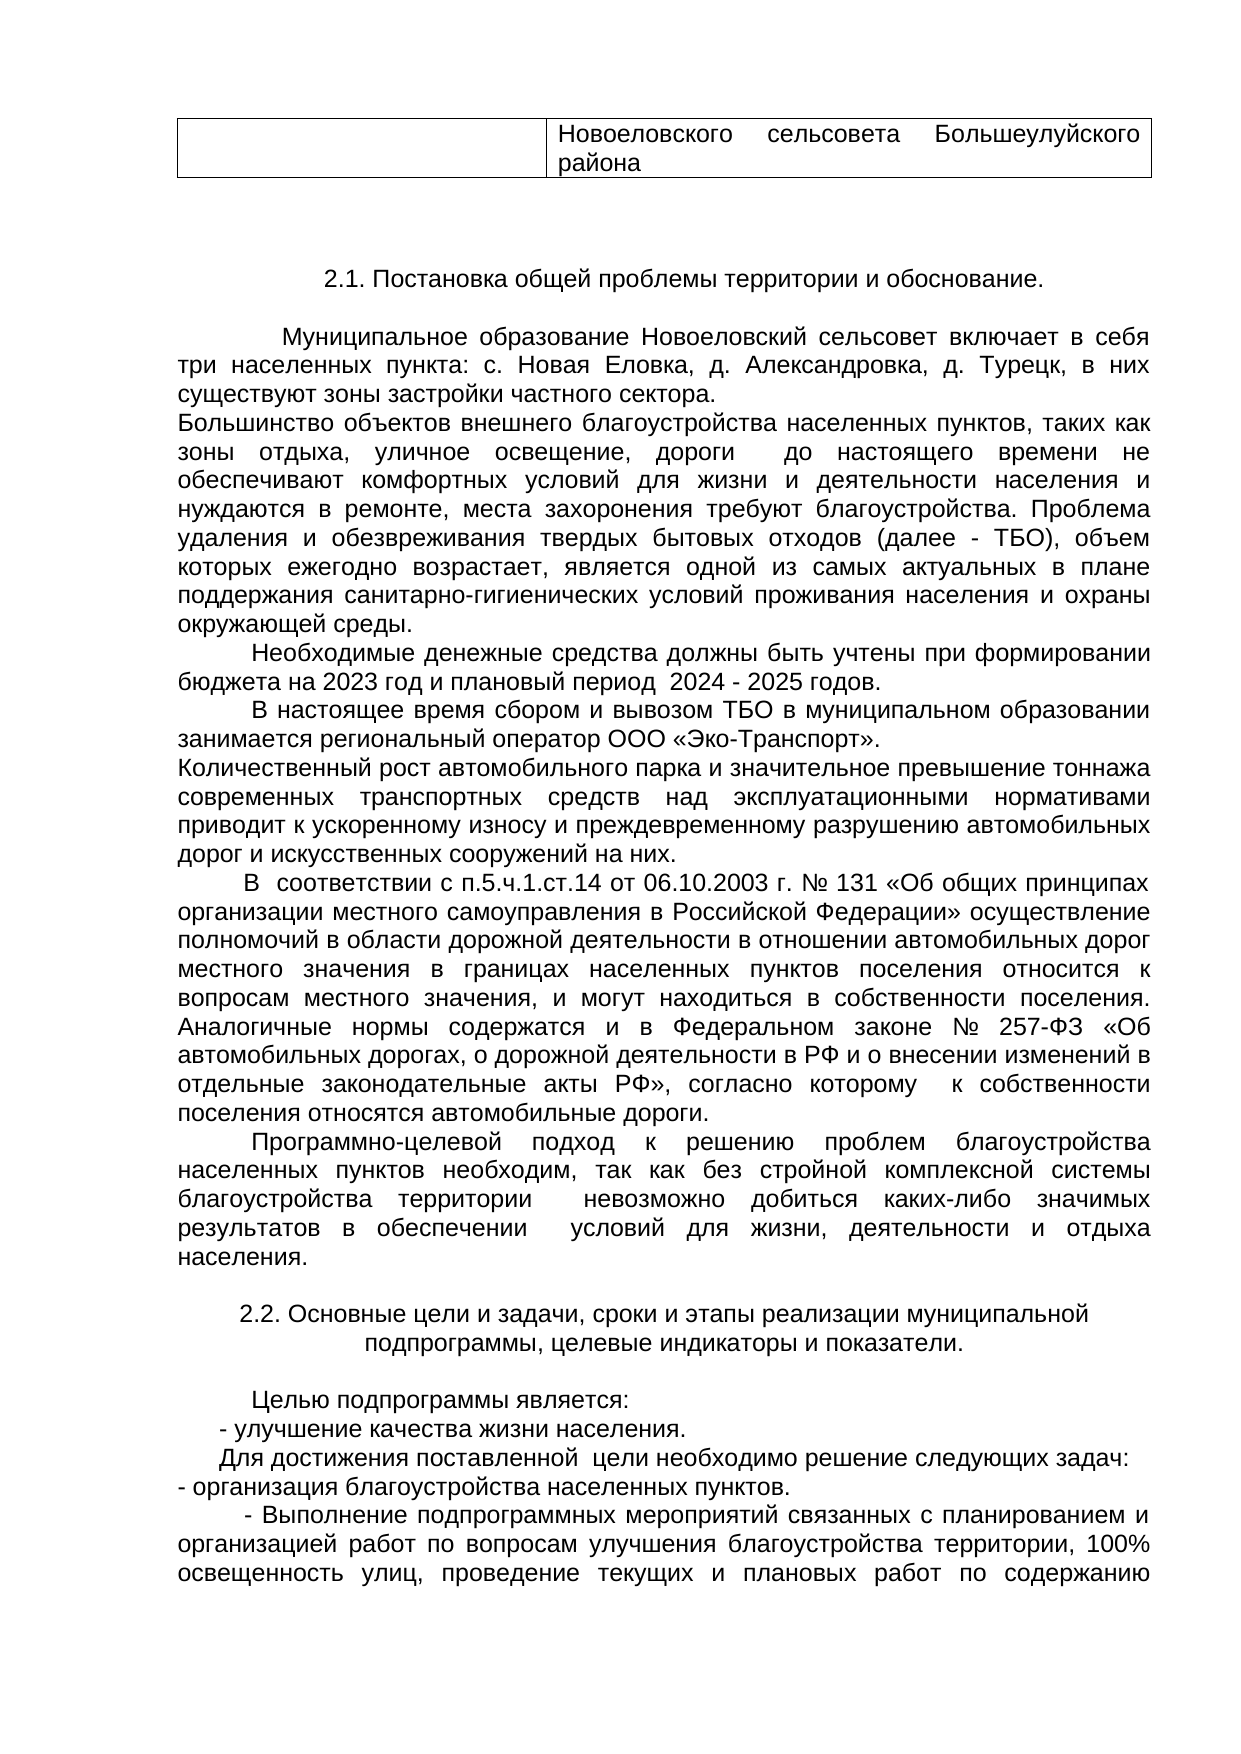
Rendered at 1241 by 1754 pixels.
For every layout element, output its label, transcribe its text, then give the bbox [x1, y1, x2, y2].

text Муниципальное образование Новоеловский сельсовет включает в себя три населенных пункта: с. Новая Еловка, д. Александровка, д. Турецк, в них существуют зоны застройки частного сектора. [177, 321, 1152, 408]
text - улучшение качества жизни населения. [177, 1414, 1152, 1443]
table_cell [547, 119, 1151, 177]
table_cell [178, 119, 546, 177]
text В соответствии с п.5.ч.1.ст.14 от 06.10.2003 г. № 131 «Об общих принципах организации местного самоуправления в Российской Федерации» осуществление полномочий в области дорожной деятельности в отношении автомобильных дорог местного значения в границах населенных пунктов поселения относится к вопросам местного значения, и могут находиться в собственности поселения. Аналогичные нормы содержатся и в Федеральном законе № 257-ФЗ «Об автомобильных дорогах, о дорожной деятельности в РФ и о внесении изменений в отдельные законодательные акты РФ», согласно которому к собственности поселения относятся автомобильные дороги. [177, 868, 1152, 1126]
text 2.2. Основные цели и задачи, сроки и этапы реализации муниципальной [177, 1299, 1152, 1328]
text Необходимые денежные средства должны быть учтены при формировании бюджета на 2023 год и плановый период 2024 - 2025 годов. [177, 638, 1152, 695]
text Количественный рост автомобильного парка и значительное превышение тоннажа современных транспортных средств над эксплуатационными нормативами приводит к ускоренному износу и преждевременному разрушению автомобильных дорог и искусственных сооружений на них. [177, 753, 1152, 868]
text Для достижения поставленной цели необходимо решение следующих задач: [177, 1443, 1152, 1471]
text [177, 1500, 1152, 1586]
text - организация благоустройства населенных пунктов. [177, 1471, 1152, 1500]
text Целью подпрограммы является: [177, 1385, 1152, 1414]
text подпрограммы, целевые индикаторы и показатели. [177, 1328, 1152, 1356]
text Большинство объектов внешнего благоустройства населенных пунктов, таких как зоны отдыха, уличное освещение, дороги до настоящего времени не обеспечивают комфортных условий для жизни и деятельности населения и нуждаются в ремонте, места захоронения требуют благоустройства. Проблема удаления и обезвреживания твердых бытовых отходов (далее - ТБО), объем которых ежегодно возрастает, является одной из самых актуальных в плане поддержания санитарно-гигиенических условий проживания населения и охраны окружающей среды. [177, 408, 1152, 638]
text 2.1. Постановка общей проблемы территории и обоснование. [217, 264, 1152, 293]
text Программно-целевой подход к решению проблем благоустройства населенных пунктов необходим, так как без стройной комплексной системы благоустройства территории невозможно добиться каких-либо значимых результатов в обеспечении условий для жизни, деятельности и отдыха населения. [177, 1126, 1152, 1270]
text В настоящее время сбором и вывозом ТБО в муниципальном образовании занимается региональный оператор ООО «Эко-Транспорт». [177, 695, 1152, 753]
